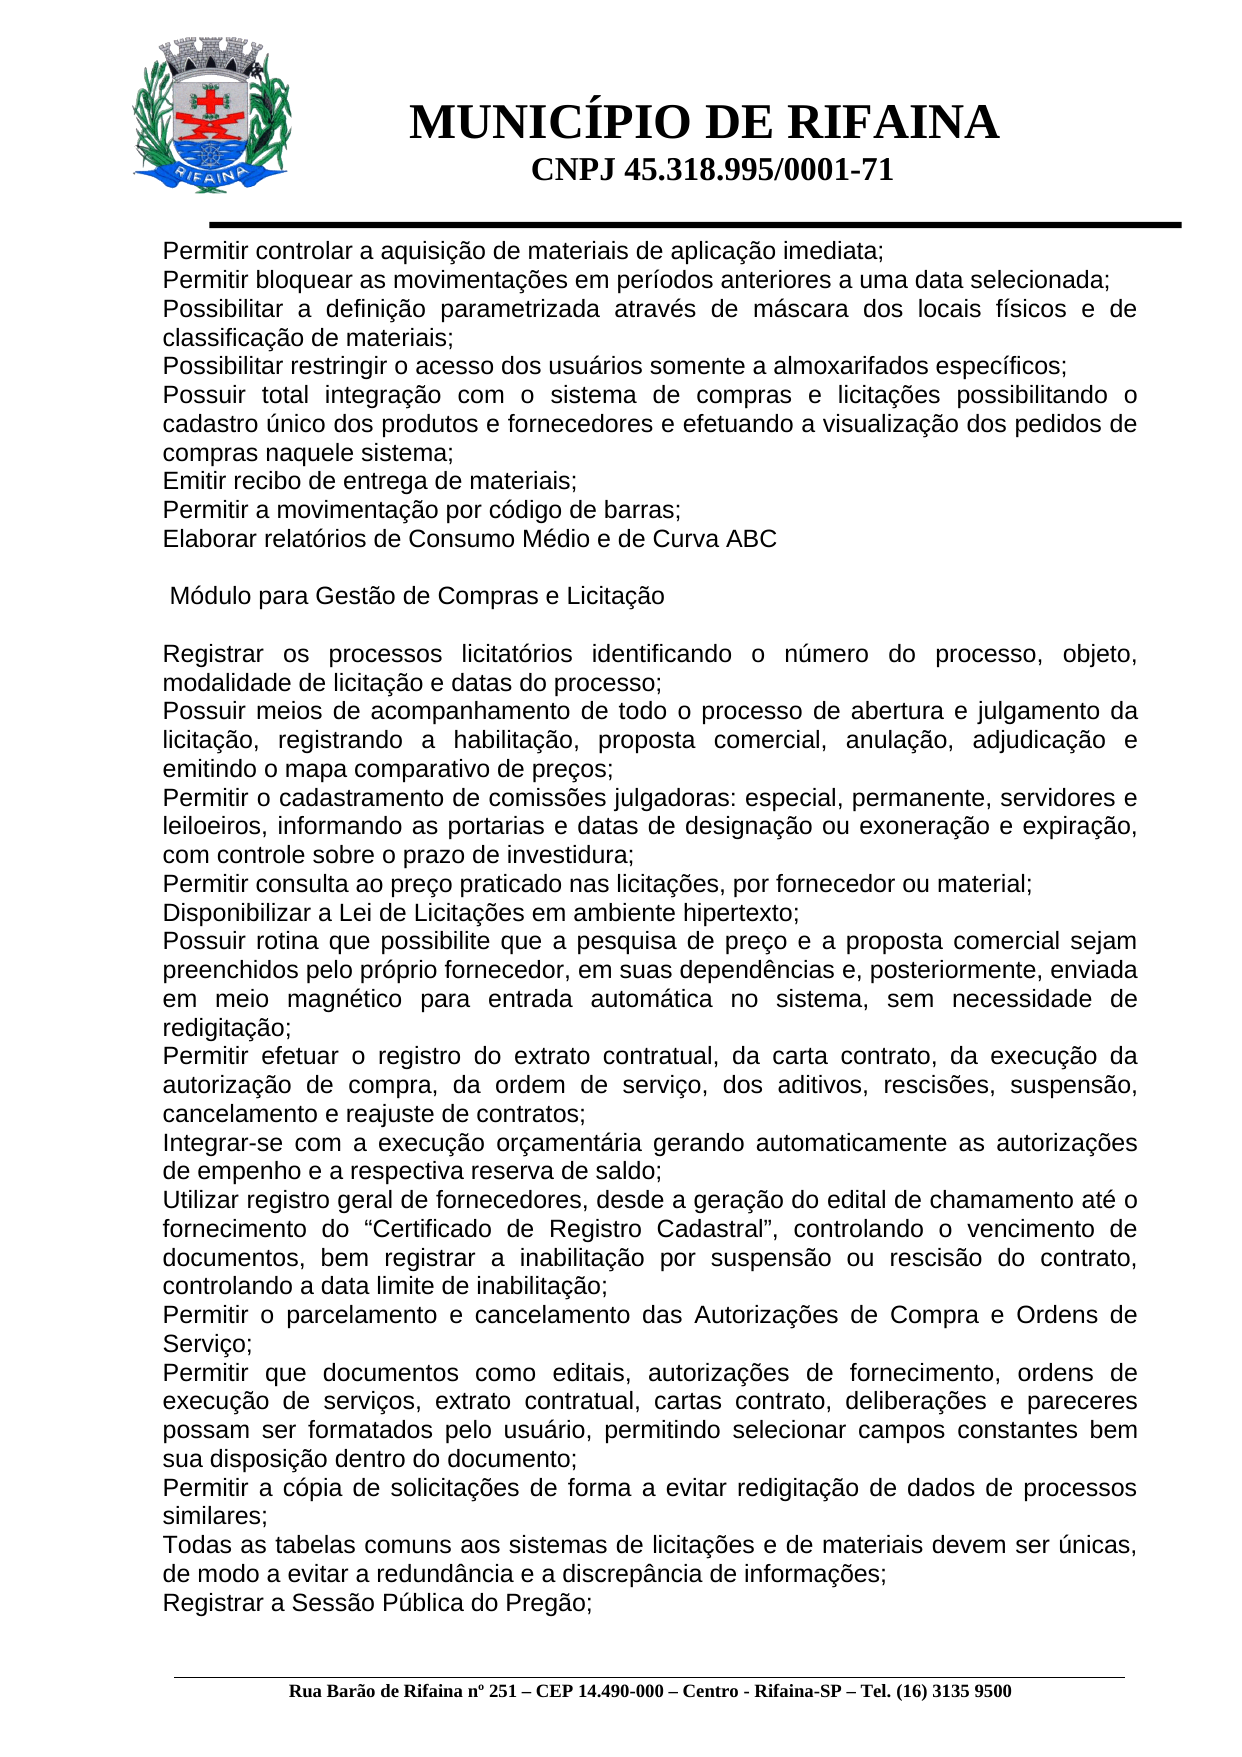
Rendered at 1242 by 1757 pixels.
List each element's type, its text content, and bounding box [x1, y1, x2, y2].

text Disponibilizar a Lei de Licitações em ambiente hipertexto; [162, 898, 1139, 926]
text Registrar a Sessão Pública do Pregão; [162, 1588, 1139, 1616]
text Permitir a cópia de solicitações de forma a evitar redigitação de dados de processos similares; [162, 1473, 1139, 1530]
text Permitir controlar a aquisição de materiais de aplicação imediata; [162, 236, 1139, 265]
text Possuir rotina que possibilite que a pesquisa de preço e a proposta comercial sejam preenchidos pelo próprio fornecedor, em suas dependências e, posteriormente, enviada em meio magnético para entrada automática no sistema, sem necessidade de redigitação; [162, 926, 1139, 1041]
text Utilizar registro geral de fornecedores, desde a geração do edital de chamamento até o fornecimento do “Certificado de Registro Cadastral”, controlando o vencimento de documentos, bem registrar a inabilitação por suspensão ou rescisão do contrato, controlando a data limite de inabilitação; [162, 1185, 1139, 1300]
text Todas as tabelas comuns aos sistemas de licitações e de materiais devem ser únicas, de modo a evitar a redundância e a discrepância de informações; [162, 1530, 1139, 1588]
text Registrar os processos licitatórios identificando o número do processo, objeto, modalidade de licitação e datas do processo; [162, 639, 1139, 696]
text Possibilitar a definição parametrizada através de máscara dos locais físicos e de classificação de materiais; [162, 294, 1139, 351]
text Possuir meios de acompanhamento de todo o processo de abertura e julgamento da licitação, registrando a habilitação, proposta comercial, anulação, adjudicação e emitindo o mapa comparativo de preços; [162, 696, 1139, 783]
text Elaborar relatórios de Consumo Médio e de Curva ABC [162, 524, 1139, 553]
text Emitir recibo de entrega de materiais; [162, 466, 1139, 495]
text Permitir a movimentação por código de barras; [162, 495, 1139, 524]
text Permitir o parcelamento e cancelamento das Autorizações de Compra e Ordens de Serviço; [162, 1300, 1139, 1358]
text Permitir que documentos como editais, autorizações de fornecimento, ordens de execução de serviços, extrato contratual, cartas contrato, deliberações e pareceres possam ser formatados pelo usuário, permitindo selecionar campos constantes bem sua disposição dentro do documento; [162, 1358, 1139, 1473]
text Possibilitar restringir o acesso dos usuários somente a almoxarifados específicos; [162, 351, 1139, 380]
text Integrar-se com a execução orçamentária gerando automaticamente as autorizações de empenho e a respectiva reserva de saldo; [162, 1128, 1139, 1185]
picture [132, 34, 292, 194]
text Permitir consulta ao preço praticado nas licitações, por fornecedor ou material; [162, 869, 1139, 898]
text Permitir bloquear as movimentações em períodos anteriores a uma data selecionada; [162, 265, 1139, 294]
text Permitir o cadastramento de comissões julgadoras: especial, permanente, servidores e leiloeiros, informando as portarias e datas de designação ou exoneração e expiração, com controle sobre o prazo de investidura; [162, 783, 1139, 869]
text Possuir total integração com o sistema de compras e licitações possibilitando o cadastro único dos produtos e fornecedores e efetuando a visualização dos pedidos de compras naquele sistema; [162, 380, 1139, 466]
text Módulo para Gestão de Compras e Licitação [162, 581, 1139, 610]
text Permitir efetuar o registro do extrato contratual, da carta contrato, da execução da autorização de compra, da ordem de serviço, dos aditivos, rescisões, suspensão, cancelamento e reajuste de contratos; [162, 1041, 1139, 1128]
